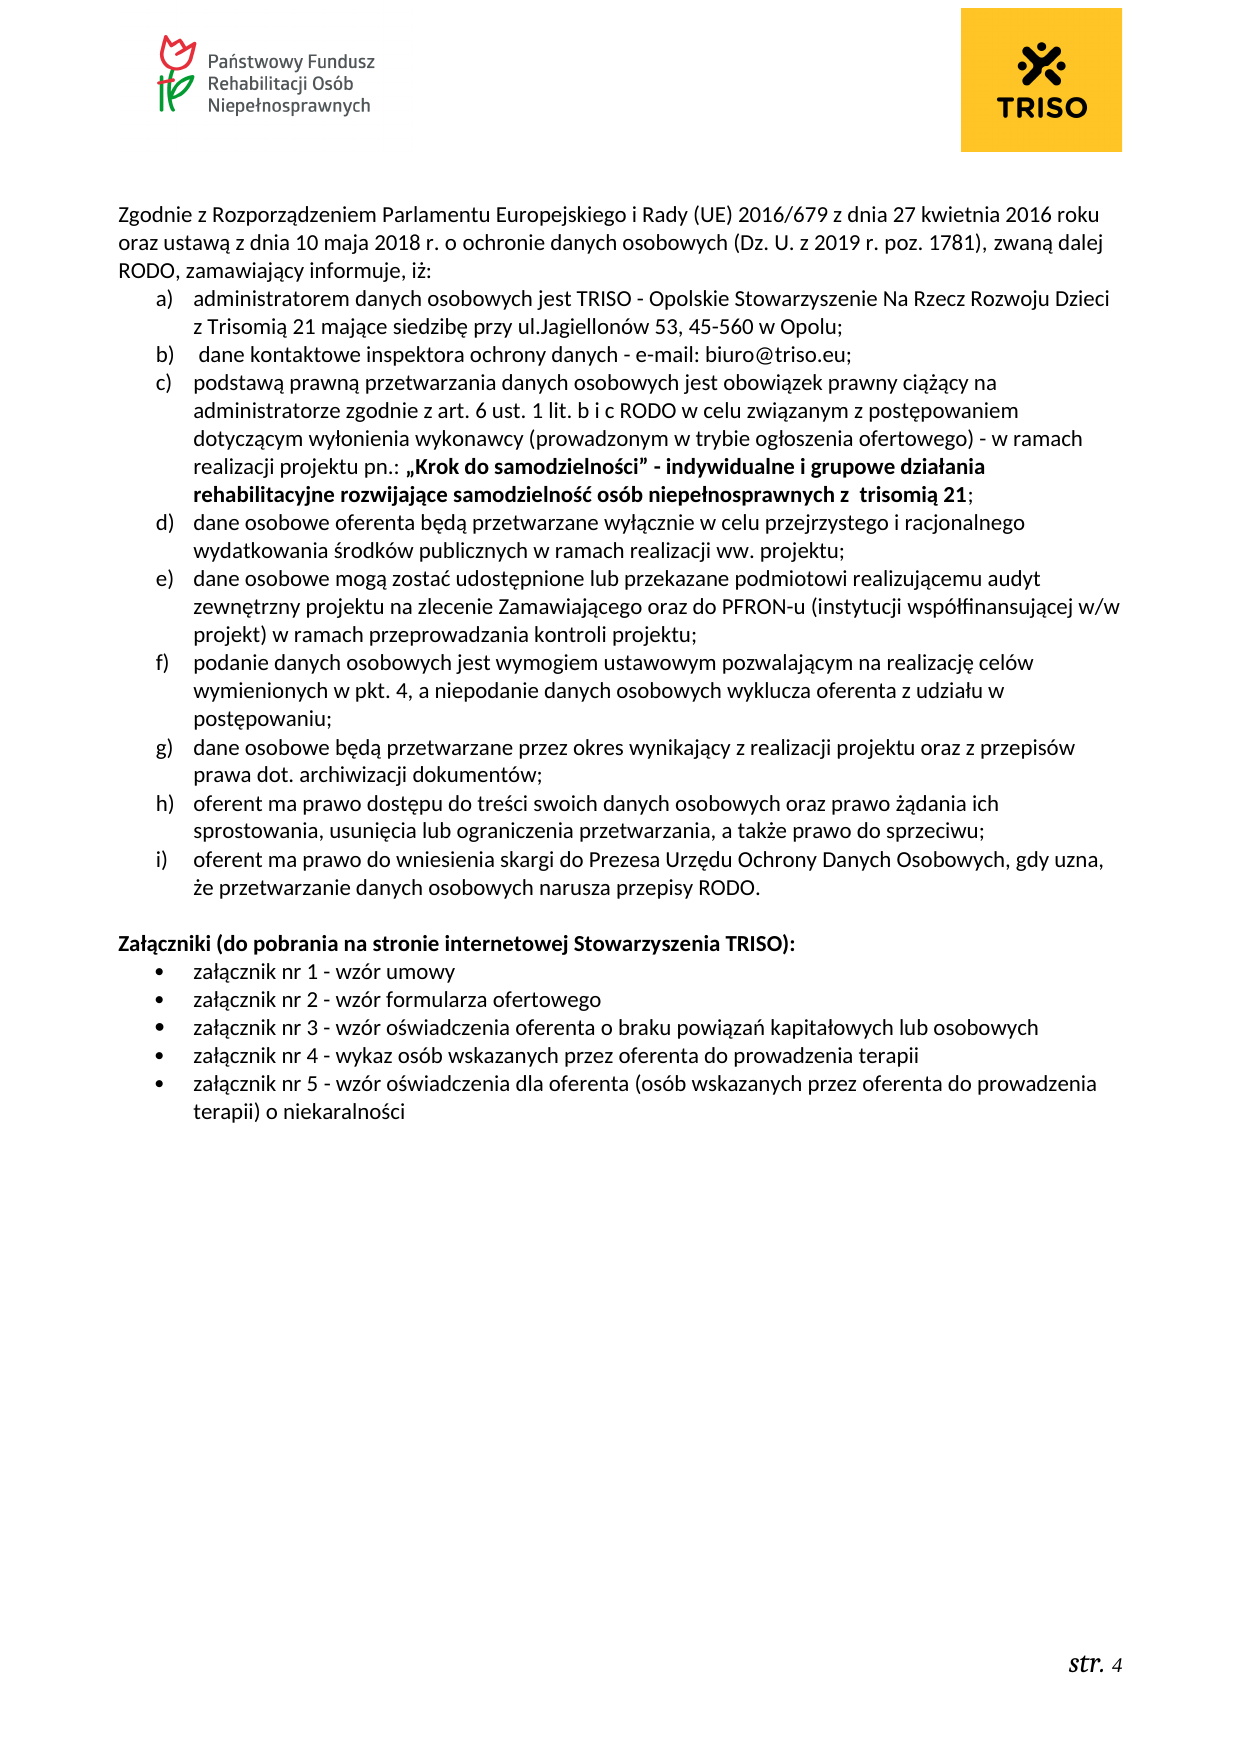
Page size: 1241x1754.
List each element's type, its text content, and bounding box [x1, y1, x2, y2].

list dane osobowe będą przetwarzane przez okres wynikający z realizacji projektu oraz z przepisów prawa dot. archiwizacji dokumentów; [156, 733, 1122, 789]
list oferent ma prawo do wniesienia skargi do Prezesa Urzędu Ochrony Danych Osobowych, gdy uzna, że przetwarzanie danych osobowych narusza przepisy RODO. [156, 845, 1122, 901]
list dane kontaktowe inspektora ochrony danych - e-mail: biuro@triso.eu; [156, 340, 1122, 368]
picture [118, 0, 413, 152]
list załącznik nr 2 - wzór formularza ofertowego [156, 985, 1122, 1013]
list oferent ma prawo dostępu do treści swoich danych osobowych oraz prawo żądania ich sprostowania, usunięcia lub ograniczenia przetwarzania, a także prawo do sprzeciwu; [156, 789, 1122, 845]
picture [961, 8, 1123, 152]
list podanie danych osobowych jest wymogiem ustawowym pozwalającym na realizację celów wymienionych w pkt. 4, a niepodanie danych osobowych wyklucza oferenta z udziału w postępowaniu; [156, 648, 1122, 733]
list dane osobowe mogą zostać udostępnione lub przekazane podmiotowi realizującemu audyt zewnętrzny projektu na zlecenie Zamawiającego oraz do PFRON-u (instytucji współfinansującej w/w projekt) w ramach przeprowadzania kontroli projektu; [156, 564, 1122, 648]
list załącznik nr 3 - wzór oświadczenia oferenta o braku powiązań kapitałowych lub osobowych [156, 1013, 1122, 1041]
list administratorem danych osobowych jest TRISO - Opolskie Stowarzyszenie Na Rzecz Rozwoju Dzieci z Trisomią 21 mające siedzibę przy ul.Jagiellonów 53, 45-560 w Opolu; [156, 284, 1122, 340]
list załącznik nr 1 - wzór umowy [156, 957, 1122, 985]
list Zgodnie z Rozporządzeniem Parlamentu Europejskiego i Rady (UE) 2016/679 z dnia 27 kwietnia 2016 roku oraz ustawą z dnia 10 maja 2018 r. o ochronie danych osobowych (Dz. U. z 2019 r. poz. 1781), zwaną dalej RODO, zamawiający informuje, iż: [118, 200, 1122, 284]
text Załączniki (do pobrania na stronie internetowej Stowarzyszenia TRISO): [118, 929, 1122, 957]
list załącznik nr 4 - wykaz osób wskazanych przez oferenta do prowadzenia terapii [156, 1041, 1122, 1069]
list załącznik nr 5 - wzór oświadczenia dla oferenta (osób wskazanych przez oferenta do prowadzenia terapii) o niekaralności [156, 1069, 1122, 1125]
list podstawą prawną przetwarzania danych osobowych jest obowiązek prawny ciążący na administratorze zgodnie z art. 6 ust. 1 lit. b i c RODO w celu związanym z postępowaniem dotyczącym wyłonienia wykonawcy (prowadzonym w trybie ogłoszenia ofertowego) - w ramach realizacji projektu pn.: „Krok do samodzielności” - indywidualne i grupowe działania rehabilitacyjne rozwijające samodzielność osób niepełnosprawnych z trisomią 21; [156, 368, 1122, 508]
list dane osobowe oferenta będą przetwarzane wyłącznie w celu przejrzystego i racjonalnego wydatkowania środków publicznych w ramach realizacji ww. projektu; [156, 508, 1122, 564]
